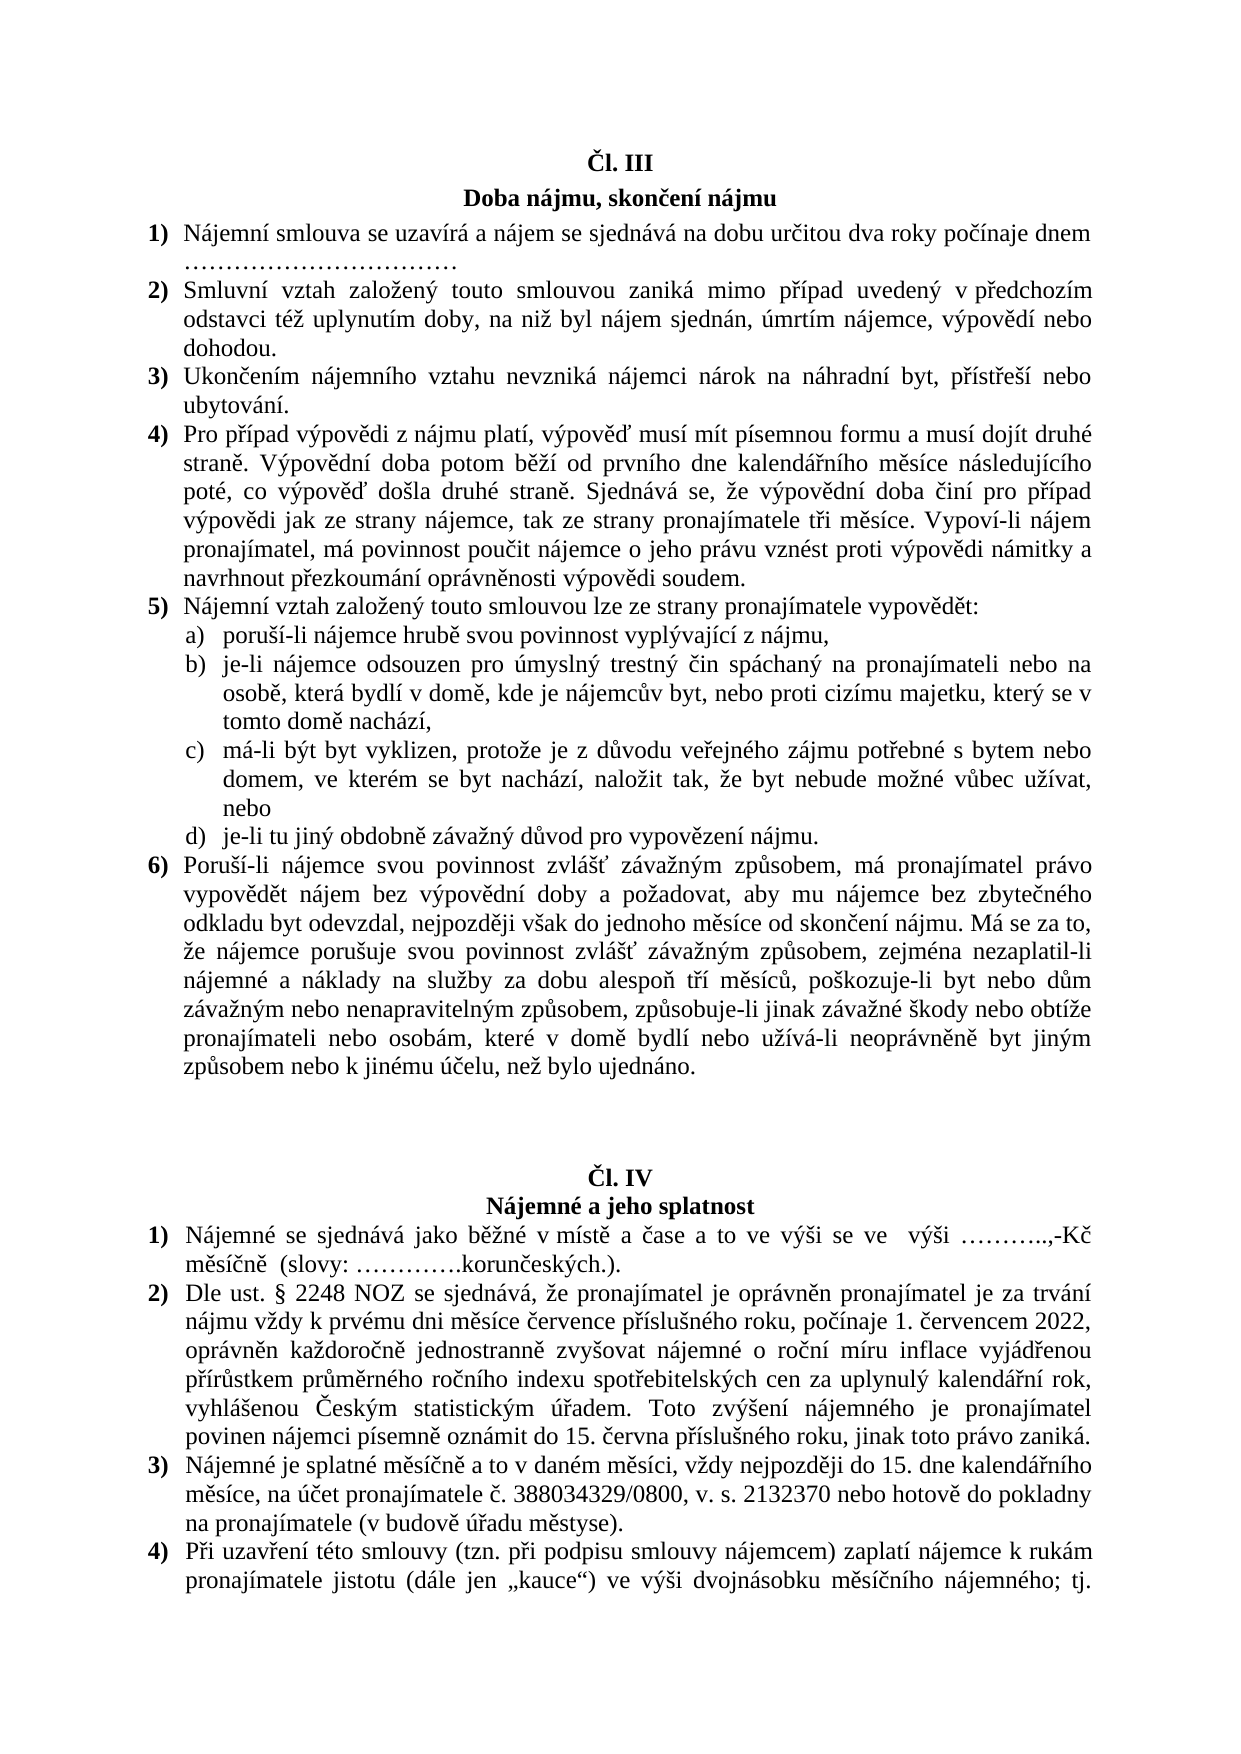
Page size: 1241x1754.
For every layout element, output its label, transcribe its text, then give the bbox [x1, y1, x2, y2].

subtitle Čl. III [148, 148, 1093, 176]
list je-li nájemce odsouzen pro úmyslný trestný čin spáchaný na pronajímateli nebo na osobě, která bydlí v domě, kde je nájemcův byt, nebo proti cizímu majetku, který se v tomto domě nachází, [185, 649, 1093, 735]
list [148, 1536, 1093, 1594]
list Smluvní vztah založený touto smlouvou zaniká mimo případ uvedený v předchozím odstavci též uplynutím doby, na niž byl nájem sjednán, úmrtím nájemce, výpovědí nebo dohodou. [148, 275, 1093, 361]
list Nájemné je splatné měsíčně a to v daném měsíci, vždy nejpozději do 15. dne kalendářního měsíce, na účet pronajímatele č. 388034329/0800, v. s. 2132370 nebo hotově do pokladny na pronajímatele (v budově úřadu městyse). [148, 1450, 1093, 1536]
list Pro případ výpovědi z nájmu platí, výpověď musí mít písemnou formu a musí dojít druhé straně. Výpovědní doba potom běží od prvního dne kalendářního měsíce následujícího poté, co výpověď došla druhé straně. Sjednává se, že výpovědní doba činí pro případ výpovědi jak ze strany nájemce, tak ze strany pronajímatele tři měsíce. Vypoví-li nájem pronajímatel, má povinnost poučit nájemce o jeho právu vznést proti výpovědi námitky a navrhnout přezkoumání oprávněnosti výpovědi soudem. [148, 419, 1093, 591]
list poruší-li nájemce hrubě svou povinnost vyplývající z nájmu, [185, 620, 1093, 649]
list Nájemné se sjednává jako běžné v místě a čase a to ve výši se ve výši ………..,-Kč měsíčně (slovy: ………….korunčeských.). [148, 1220, 1093, 1278]
list Poruší-li nájemce svou povinnost zvlášť závažným způsobem, má pronajímatel právo vypovědět nájem bez výpovědní doby a požadovat, aby mu nájemce bez zbytečného odkladu byt odevzdal, nejpozději však do jednoho měsíce od skončení nájmu. Má se za to, že nájemce porušuje svou povinnost zvlášť závažným způsobem, zejména nezaplatil-li nájemné a náklady na služby za dobu alespoň tří měsíců, poškozuje-li byt nebo dům závažným nebo nenapravitelným způsobem, způsobuje-li jinak závažné škody nebo obtíže pronajímateli nebo osobám, které v domě bydlí nebo užívá-li neoprávněně byt jiným způsobem nebo k jinému účelu, než bylo ujednáno. [148, 850, 1093, 1080]
subtitle Doba nájmu, skončení nájmu [148, 183, 1093, 211]
subtitle Čl. IV [148, 1163, 1093, 1191]
list Nájemní smlouva se uzavírá a nájem se sjednává na dobu určitou dva roky počínaje dnem …………………………… [148, 218, 1093, 275]
list má-li být byt vyklizen, protože je z důvodu veřejného zájmu potřebné s bytem nebo domem, ve kterém se byt nachází, naložit tak, že byt nebude možné vůbec užívat, nebo [185, 735, 1093, 821]
list je-li tu jiný obdobně závažný důvod pro vypovězení nájmu. [185, 821, 1093, 850]
list Ukončením nájemního vztahu nevzniká nájemci nárok na náhradní byt, přístřeší nebo ubytování. [148, 361, 1093, 419]
list Dle ust. § 2248 NOZ se sjednává, že pronajímatel je oprávněn pronajímatel je za trvání nájmu vždy k prvému dni měsíce července příslušného roku, počínaje 1. červencem 2022, oprávněn každoročně jednostranně zvyšovat nájemné o roční míru inflace vyjádřenou přírůstkem průměrného ročního indexu spotřebitelských cen za uplynulý kalendářní rok, vyhlášenou Českým statistickým úřadem. Toto zvýšení nájemného je pronajímatel povinen nájemci písemně oznámit do 15. června příslušného roku, jinak toto právo zaniká. [148, 1278, 1093, 1450]
subtitle Nájemné a jeho splatnost [148, 1191, 1093, 1220]
list Nájemní vztah založený touto smlouvou lze ze strany pronajímatele vypovědět: [148, 591, 1093, 620]
